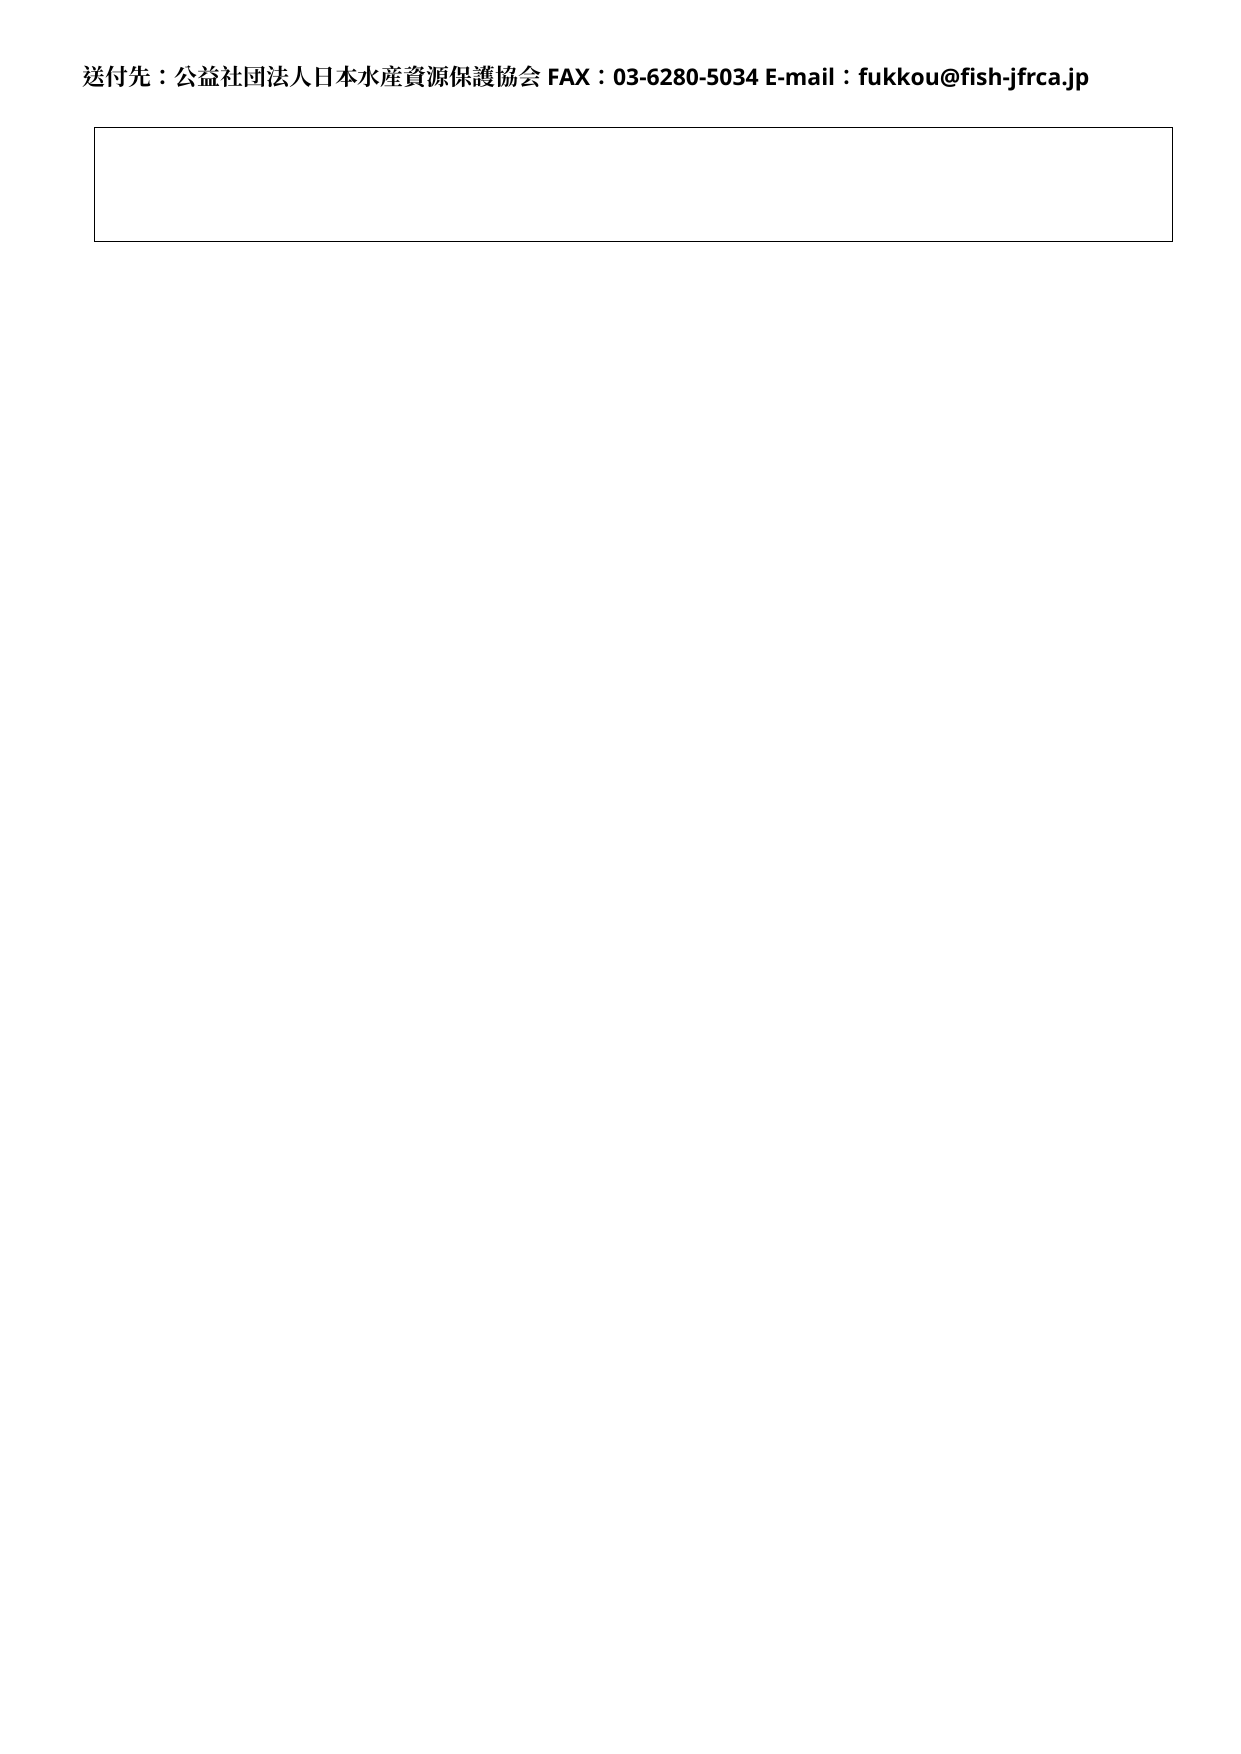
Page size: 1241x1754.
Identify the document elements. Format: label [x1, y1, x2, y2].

table_cell [95, 128, 1172, 241]
